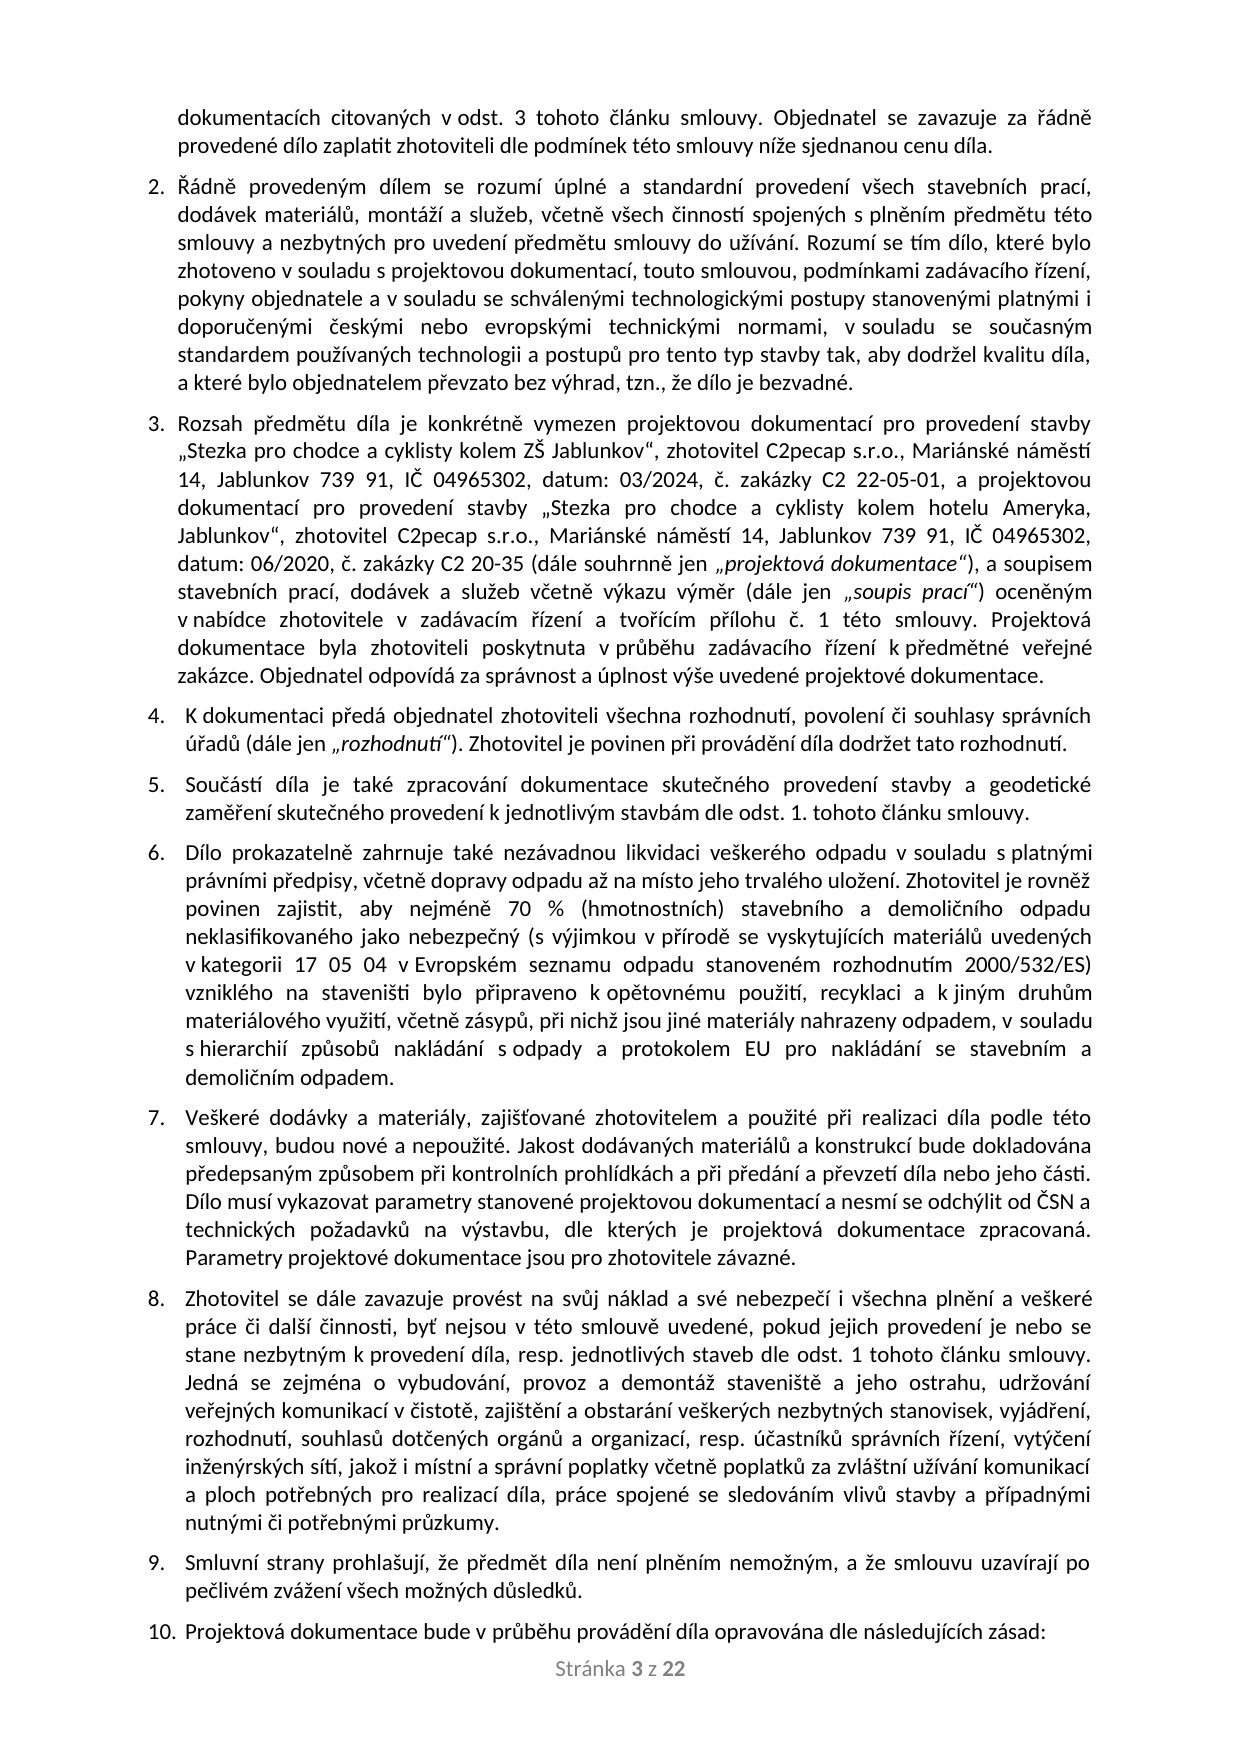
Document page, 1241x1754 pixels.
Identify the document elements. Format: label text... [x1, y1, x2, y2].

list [148, 103, 1093, 159]
list K dokumentaci předá objednatel zhotoviteli všechna rozhodnutí, povolení či souhlasy správních úřadů (dále jen „rozhodnutí“). Zhotovitel je povinen při provádění díla dodržet tato rozhodnutí. [148, 701, 1093, 757]
list Zhotovitel se dále zavazuje provést na svůj náklad a své nebezpečí i všechna plnění a veškeré práce či další činnosti, byť nejsou v této smlouvě uvedené, pokud jejich provedení je nebo se stane nezbytným k provedení díla, resp. jednotlivých staveb dle odst. 1 tohoto článku smlouvy. Jedná se zejména o vybudování, provoz a demontáž staveniště a jeho ostrahu, udržování veřejných komunikací v čistotě, zajištění a obstarání veškerých nezbytných stanovisek, vyjádření, rozhodnutí, souhlasů dotčených orgánů a organizací, resp. účastníků správních řízení, vytýčení inženýrských sítí, jakož i místní a správní poplatky včetně poplatků za zvláštní užívání komunikací a ploch potřebných pro realizací díla, práce spojené se sledováním vlivů stavby a případnými nutnými či potřebnými průzkumy. [148, 1284, 1093, 1536]
list Dílo prokazatelně zahrnuje také nezávadnou likvidaci veškerého odpadu v souladu s platnými právními předpisy, včetně dopravy odpadu až na místo jeho trvalého uložení. Zhotovitel je rovněž povinen zajistit, aby nejméně 70 % (hmotnostních) stavebního a demoličního odpadu neklasifikovaného jako nebezpečný (s výjimkou v přírodě se vyskytujících materiálů uvedených v kategorii 17 05 04 v Evropském seznamu odpadu stanoveném rozhodnutím 2000/532/ES) vzniklého na staveništi bylo připraveno k opětovnému použití, recyklaci a k jiným druhům materiálového využití, včetně zásypů, při nichž jsou jiné materiály nahrazeny odpadem, v souladu s hierarchií způsobů nakládání s odpady a protokolem EU pro nakládání se stavebním a demoličním odpadem. [148, 838, 1093, 1091]
list Projektová dokumentace bude v průběhu provádění díla opravována dle následujících zásad: [148, 1617, 1093, 1645]
list Řádně provedeným dílem se rozumí úplné a standardní provedení všech stavebních prací, dodávek materiálů, montáží a služeb, včetně všech činností spojených s plněním předmětu této smlouvy a nezbytných pro uvedení předmětu smlouvy do užívání. Rozumí se tím dílo, které bylo zhotoveno v souladu s projektovou dokumentací, touto smlouvou, podmínkami zadávacího řízení, pokyny objednatele a v souladu se schválenými technologickými postupy stanovenými platnými i doporučenými českými nebo evropskými technickými normami, v souladu se současným standardem používaných technologii a postupů pro tento typ stavby tak, aby dodržel kvalitu díla, a které bylo objednatelem převzato bez výhrad, tzn., že dílo je bezvadné. [148, 172, 1093, 396]
list Veškeré dodávky a materiály, zajišťované zhotovitelem a použité při realizaci díla podle této smlouvy, budou nové a nepoužité. Jakost dodávaných materiálů a konstrukcí bude dokladována předepsaným způsobem při kontrolních prohlídkách a při předání a převzetí díla nebo jeho části. Dílo musí vykazovat parametry stanovené projektovou dokumentací a nesmí se odchýlit od ČSN a technických požadavků na výstavbu, dle kterých je projektová dokumentace zpracovaná. Parametry projektové dokumentace jsou pro zhotovitele závazné. [148, 1103, 1093, 1271]
list Rozsah předmětu díla je konkrétně vymezen projektovou dokumentací pro provedení stavby „Stezka pro chodce a cyklisty kolem ZŠ Jablunkov“, zhotovitel C2pecap s.r.o., Mariánské náměstí 14, Jablunkov 739 91, IČ 04965302, datum: 03/2024, č. zakázky C2 22-05-01, a projektovou dokumentací pro provedení stavby „Stezka pro chodce a cyklisty kolem hotelu Ameryka, Jablunkov“, zhotovitel C2pecap s.r.o., Mariánské náměstí 14, Jablunkov 739 91, IČ 04965302, datum: 06/2020, č. zakázky C2 20-35 (dále souhrnně jen „projektová dokumentace“), a soupisem stavebních prací, dodávek a služeb včetně výkazu výměr (dále jen „soupis prací“) oceněným v nabídce zhotovitele v zadávacím řízení a tvořícím přílohu č. 1 této smlouvy. Projektová dokumentace byla zhotoviteli poskytnuta v průběhu zadávacího řízení k předmětné veřejné zakázce. Objednatel odpovídá za správnost a úplnost výše uvedené projektové dokumentace. [148, 409, 1093, 689]
list Součástí díla je také zpracování dokumentace skutečného provedení stavby a geodetické zaměření skutečného provedení k jednotlivým stavbám dle odst. 1. tohoto článku smlouvy. [148, 770, 1093, 826]
list Smluvní strany prohlašují, že předmět díla není plněním nemožným, a že smlouvu uzavírají po pečlivém zvážení všech možných důsledků. [148, 1548, 1093, 1604]
